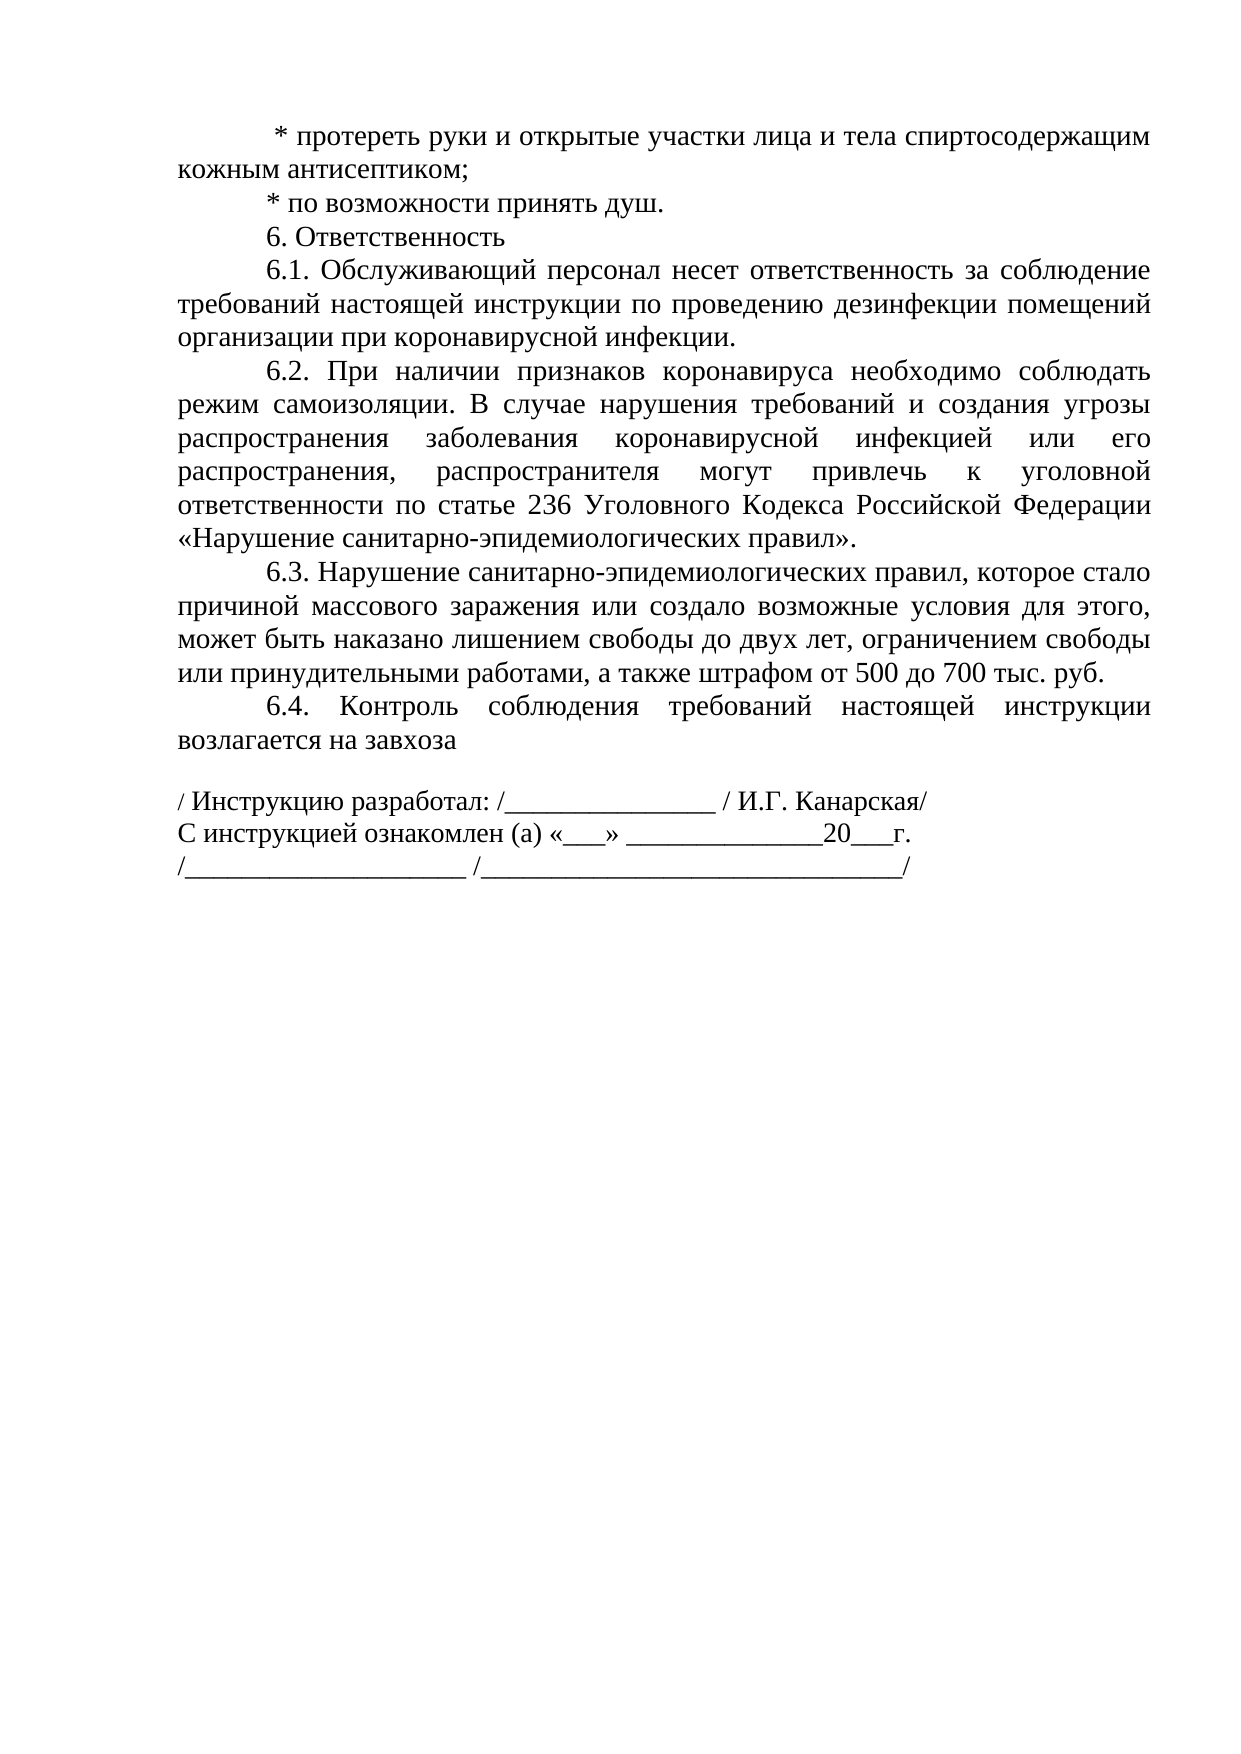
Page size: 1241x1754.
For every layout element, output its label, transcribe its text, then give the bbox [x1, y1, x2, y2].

text С инструкцией ознакомлен (а) «___» ______________20___г. [177, 817, 1152, 849]
text 6.3. Нарушение санитарно-эпидемиологических правил, которое стало причиной массового заражения или создало возможные условия для этого, может быть наказано лишением свободы до двух лет, ограничением свободы или принудительными работами, а также штрафом от 500 до 700 тыс. руб. [177, 554, 1152, 688]
text * протереть руки и открытые участки лица и тела спиртосодержащим кожным антисептиком; [177, 118, 1152, 185]
text 6.2. При наличии признаков коронавируса необходимо соблюдать режим самоизоляции. В случае нарушения требований и создания угрозы распространения заболевания коронавирусной инфекцией или его распространения, распространителя могут привлечь к уголовной ответственности по статье 236 Уголовного Кодекса Российской Федерации «Нарушение санитарно-эпидемиологических правил». [177, 353, 1152, 554]
text / Инструкцию разработал: /_______________ / И.Г. Канарская/ [177, 784, 1152, 817]
text 6.4. Контроль соблюдения требований настоящей инструкции возлагается на завхоза [177, 688, 1152, 755]
text * по возможности принять душ. [177, 185, 1152, 219]
text /____________________ /______________________________/ [177, 849, 1152, 881]
text 6.1. Обслуживающий персонал несет ответственность за соблюдение требований настоящей инструкции по проведению дезинфекции помещений организации при коронавирусной инфекции. [177, 252, 1152, 353]
text 6. Ответственность [177, 219, 1152, 252]
